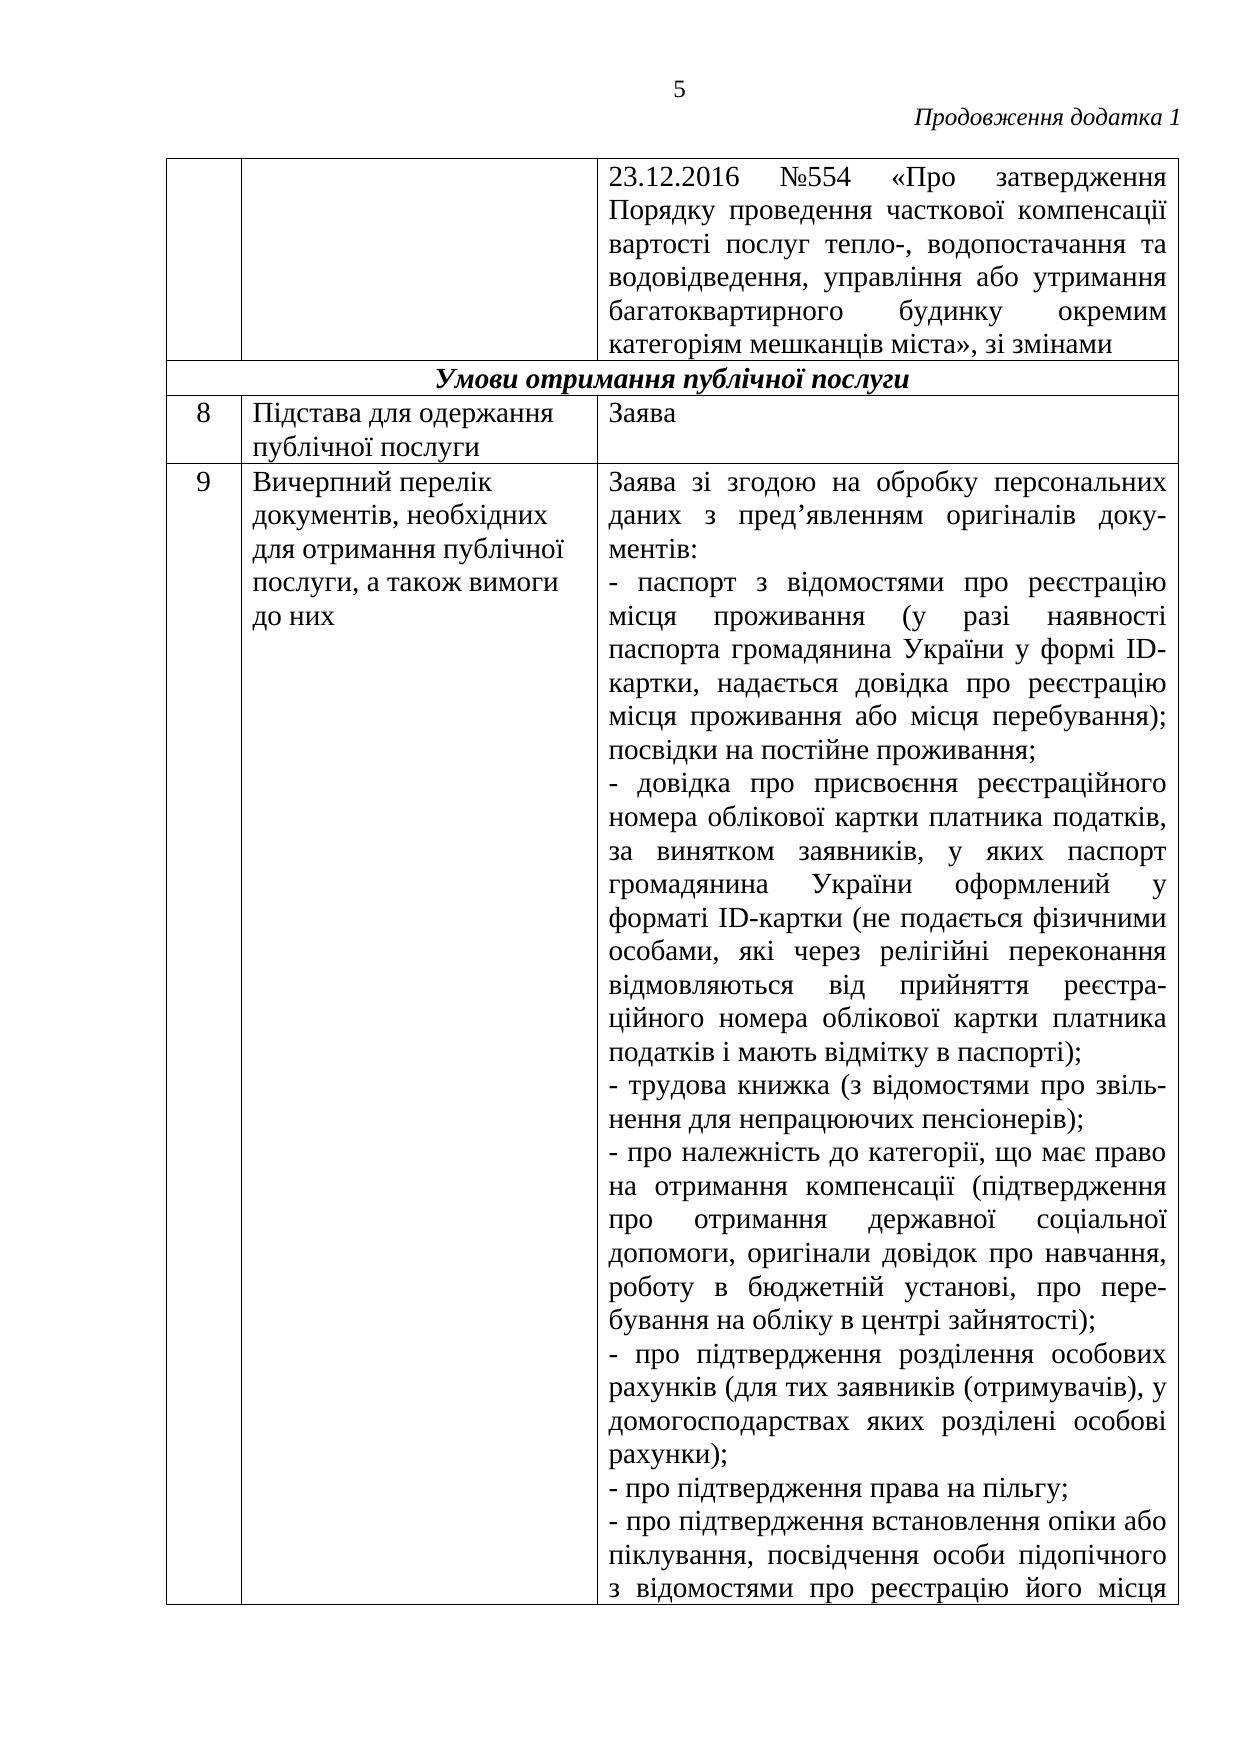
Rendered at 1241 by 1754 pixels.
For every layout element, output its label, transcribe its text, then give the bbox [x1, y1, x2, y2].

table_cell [242, 159, 597, 360]
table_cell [598, 464, 1178, 1604]
table_cell 9 [167, 464, 241, 1604]
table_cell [242, 464, 597, 1604]
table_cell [598, 159, 1178, 360]
table_cell Заява [598, 396, 1178, 463]
table_cell Умови отримання публічної послуги [167, 361, 1178, 394]
table_cell Підстава для одержання публічної послуги [242, 396, 597, 463]
table_cell 7 [167, 159, 241, 360]
table_cell 8 [167, 396, 241, 463]
